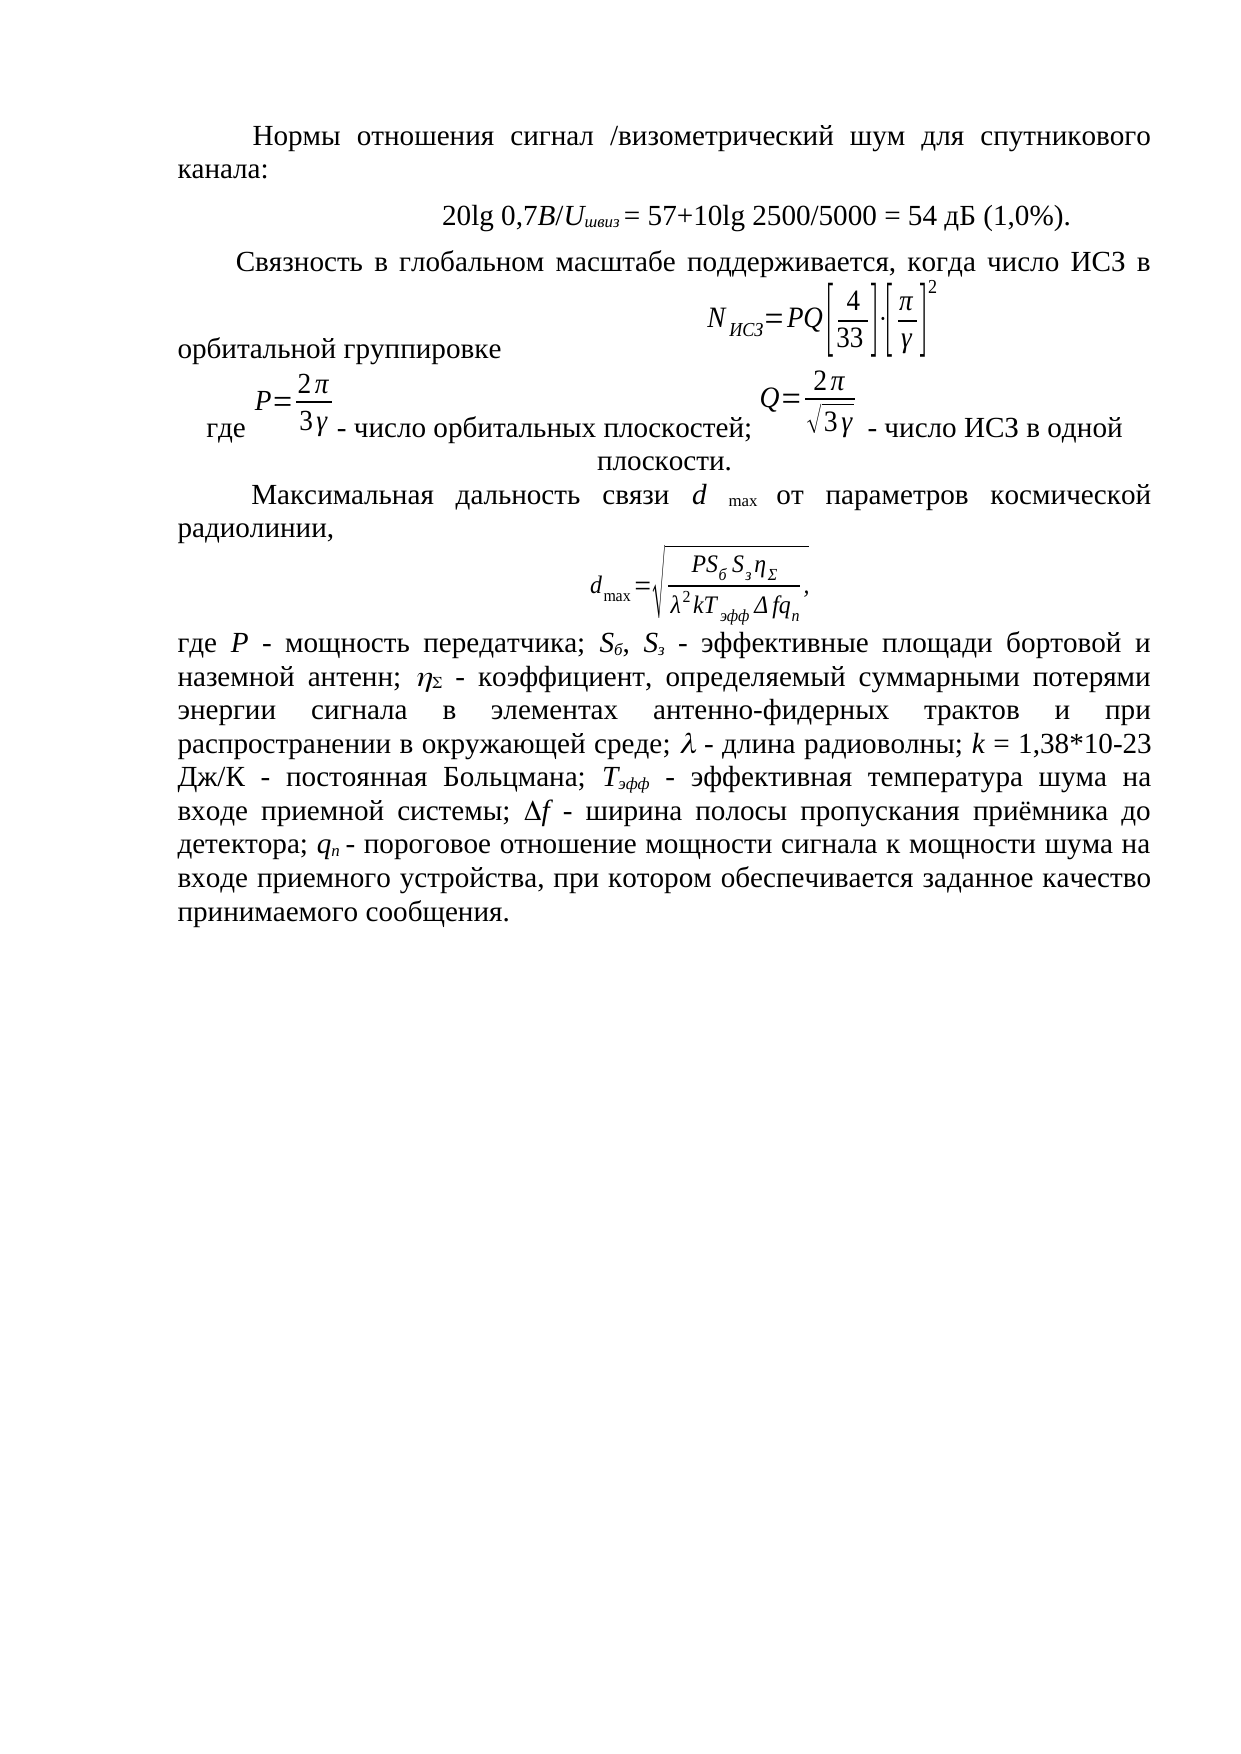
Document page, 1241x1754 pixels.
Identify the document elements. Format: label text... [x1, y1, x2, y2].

text Максимальная дальность связи d max от параметров космической радиолинии, [177, 477, 1152, 544]
text где - число орбитальных плоскостей; - число ИСЗ в одной плоскости. [177, 364, 1152, 477]
text Связность в глобальном масштабе поддерживается, когда число ИСЗ в орбитальной группировке [177, 244, 1152, 364]
text где Р - мощность передатчика; Sб, Sз - эффективные площади бортовой и наземной антенн; - коэффициент, определяемый суммарными потерями энергии сигнала в элементах антенно-фидерных трактов и при распространении в окружающей среде; - длина радиоволны; k = 1,38*10-23 Дж/К - постоянная Больцмана; Tэфф - эффективная температура шума на входе приемной системы; f - ширина полосы пропускания приёмника до детектора; qп - пороговое отношение мощности сигнала к мощности шума на входе приемного устройства, при котором обеспечивается заданное качество принимаемого сообщения. [177, 625, 1152, 927]
text Нормы отношения сигнал /визометрический шум для спутникового канала: [177, 118, 1152, 185]
text 20lg 0,7B/Uшвиз = 57+10lg 2500/5000 = 54 дБ (1,0%). [177, 198, 1152, 231]
